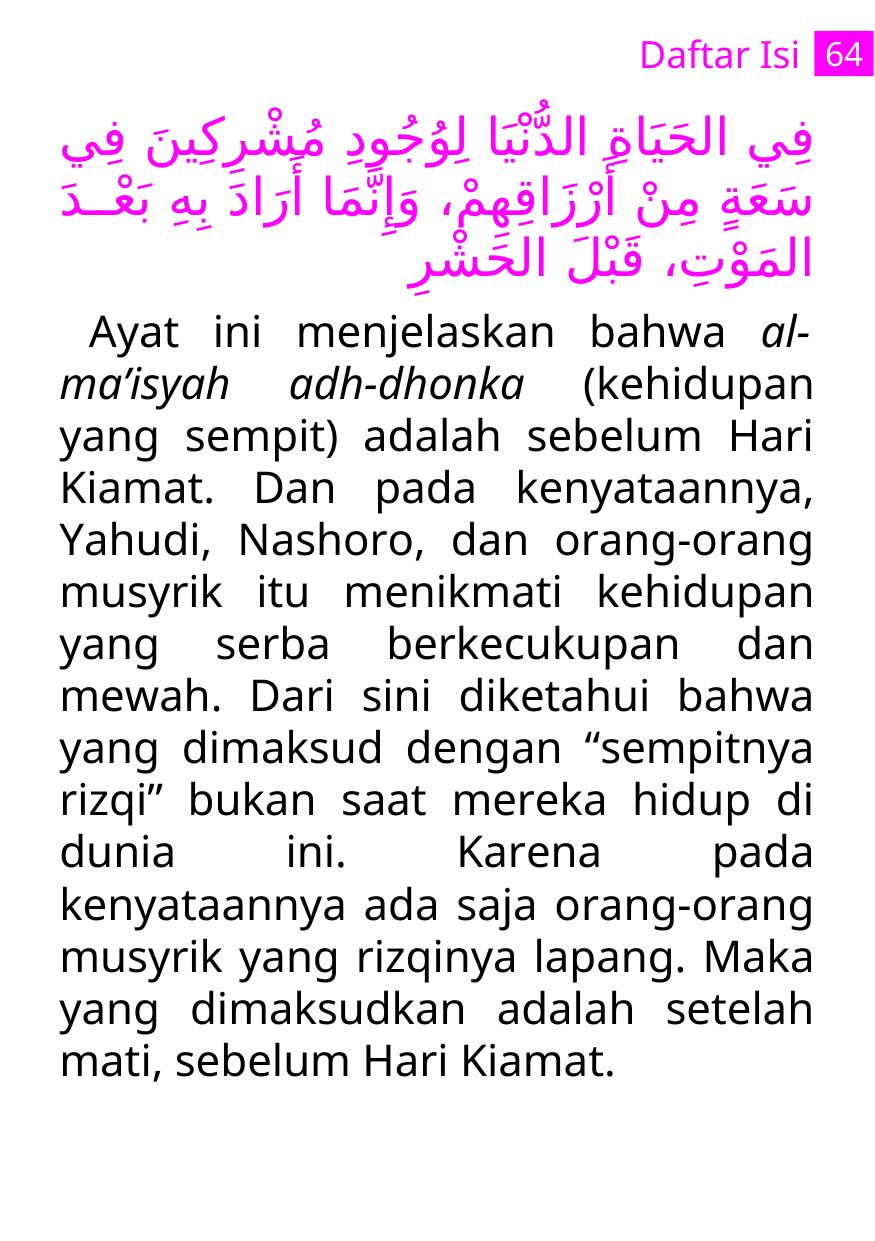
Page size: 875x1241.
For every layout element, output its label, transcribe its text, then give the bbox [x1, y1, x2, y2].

text Ayat ini menjelaskan bahwa al-ma’isyah adh-dhonka (kehidupan yang sempit) adalah sebelum Hari Kiamat. Dan pada kenyataannya, Yahudi, Nashoro, dan orang-orang musyrik itu menikmati kehidupan yang serba berkecukupan dan mewah. Dari sini diketahui bahwa yang dimaksud dengan “sempitnya rizqi” bukan saat mereka hidup di dunia ini. Karena pada kenyataannya ada saja orang-orang musyrik yang rizqinya lapang. Maka yang dimaksudkan adalah setelah mati, sebelum Hari Kiamat. [59, 305, 815, 1087]
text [59, 107, 815, 289]
